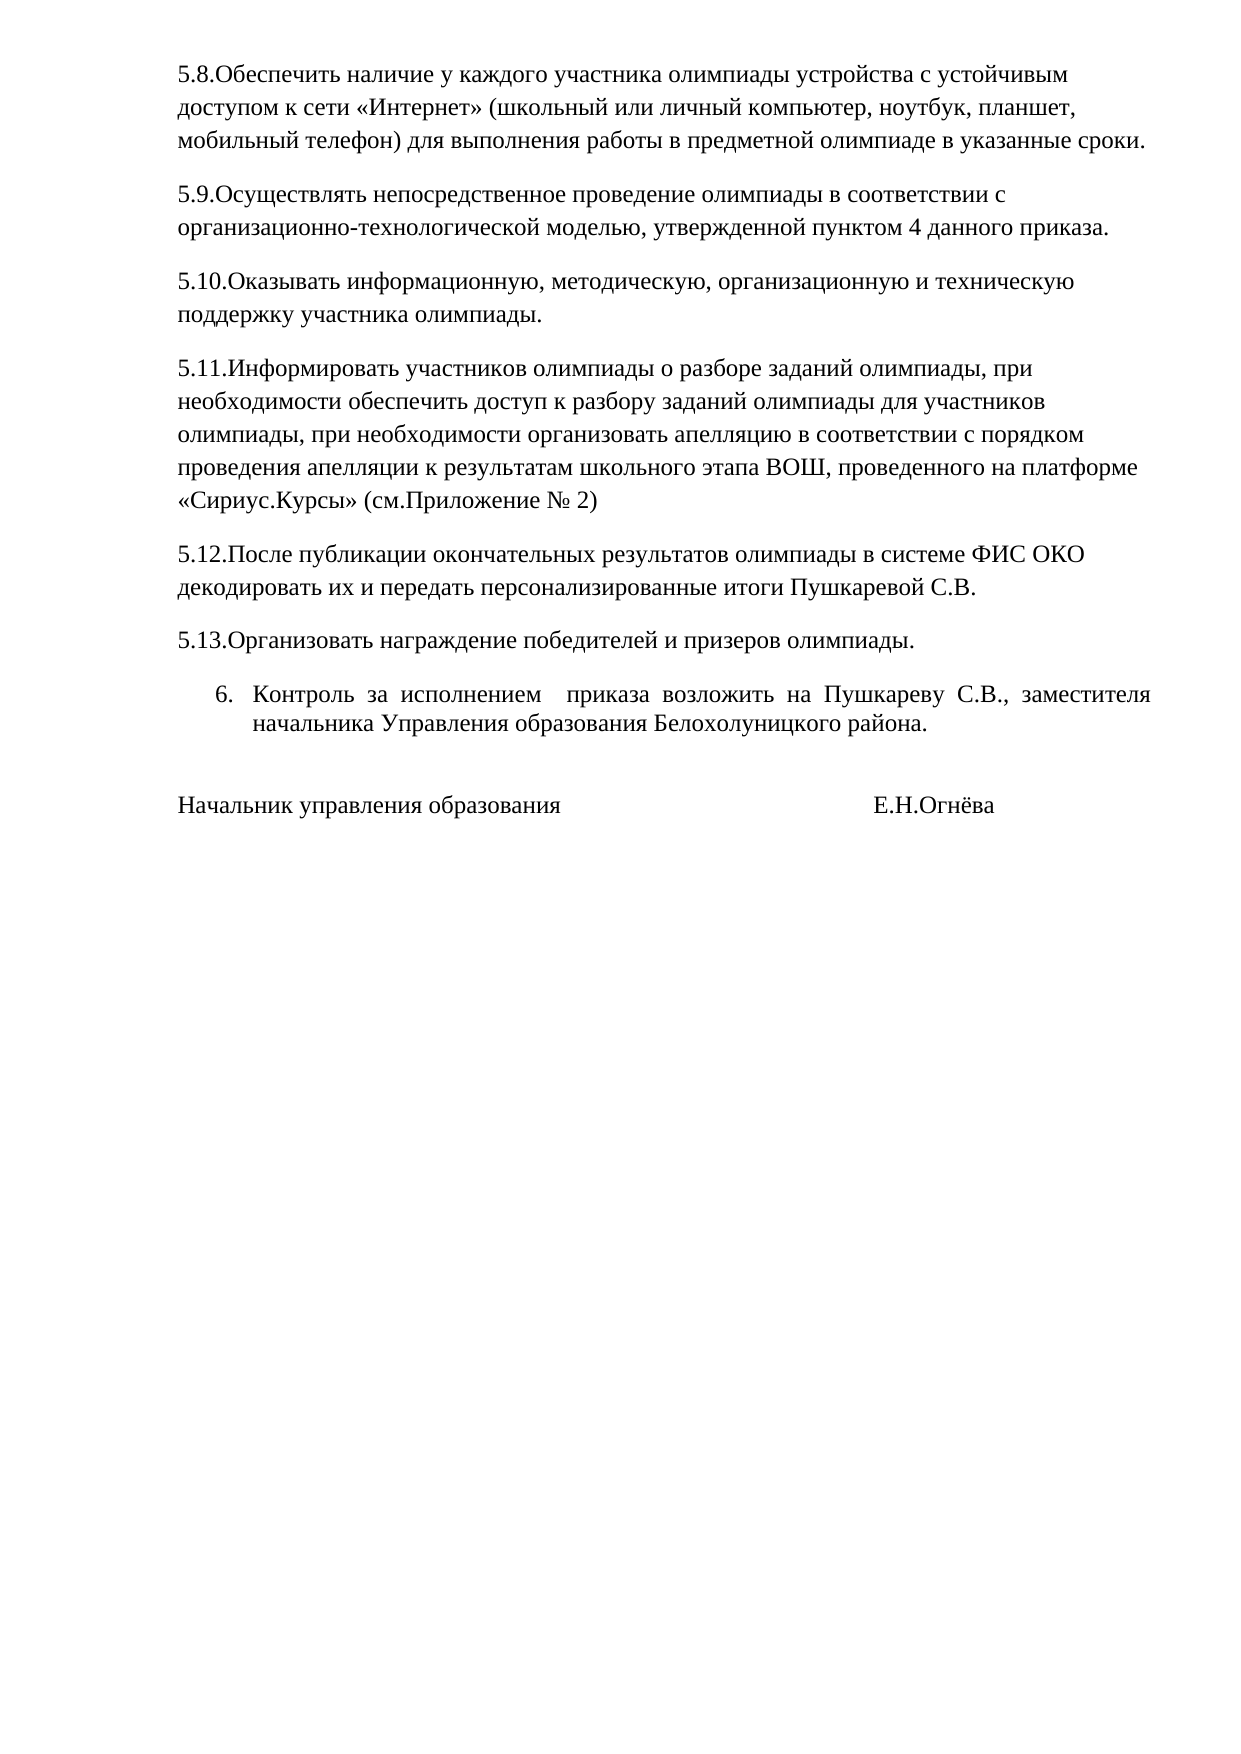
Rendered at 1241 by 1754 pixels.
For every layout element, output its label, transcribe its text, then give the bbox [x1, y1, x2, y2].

text 5.8.Обеспечить наличие у каждого участника олимпиады устройства с устойчивым доступом к сети «Интернет» (школьный или личный компьютер, ноутбук, планшет, мобильный телефон) для выполнения работы в предметной олимпиаде в указанные сроки. [177, 59, 1152, 154]
text Начальник управления образования Е.Н.Огнёва [177, 791, 1152, 819]
text 5.13.Организовать награждение победителей и призеров олимпиады. [177, 626, 1152, 654]
text 5.11.Информировать участников олимпиады о разборе заданий олимпиады, при необходимости обеспечить доступ к разбору заданий олимпиады для участников олимпиады, при необходимости организовать апелляцию в соответствии с порядком проведения апелляции к результатам школьного этапа ВОШ, проведенного на платформе «Сириус.Курсы» (см.Приложение № 2) [177, 353, 1152, 513]
text 5.9.Осуществлять непосредственное проведение олимпиады в соответствии с организационно-технологической моделью, утвержденной пунктом 4 данного приказа. [177, 179, 1152, 241]
list Контроль за исполнением приказа возложить на Пушкареву С.В., заместителя начальника Управления образования Белохолуницкого района. [215, 679, 1152, 737]
text 5.10.Оказывать информационную, методическую, организационную и техническую поддержку участника олимпиады. [177, 266, 1152, 328]
text 5.12.После публикации окончательных результатов олимпиады в системе ФИС ОКО декодировать их и передать персонализированные итоги Пушкаревой С.В. [177, 539, 1152, 600]
